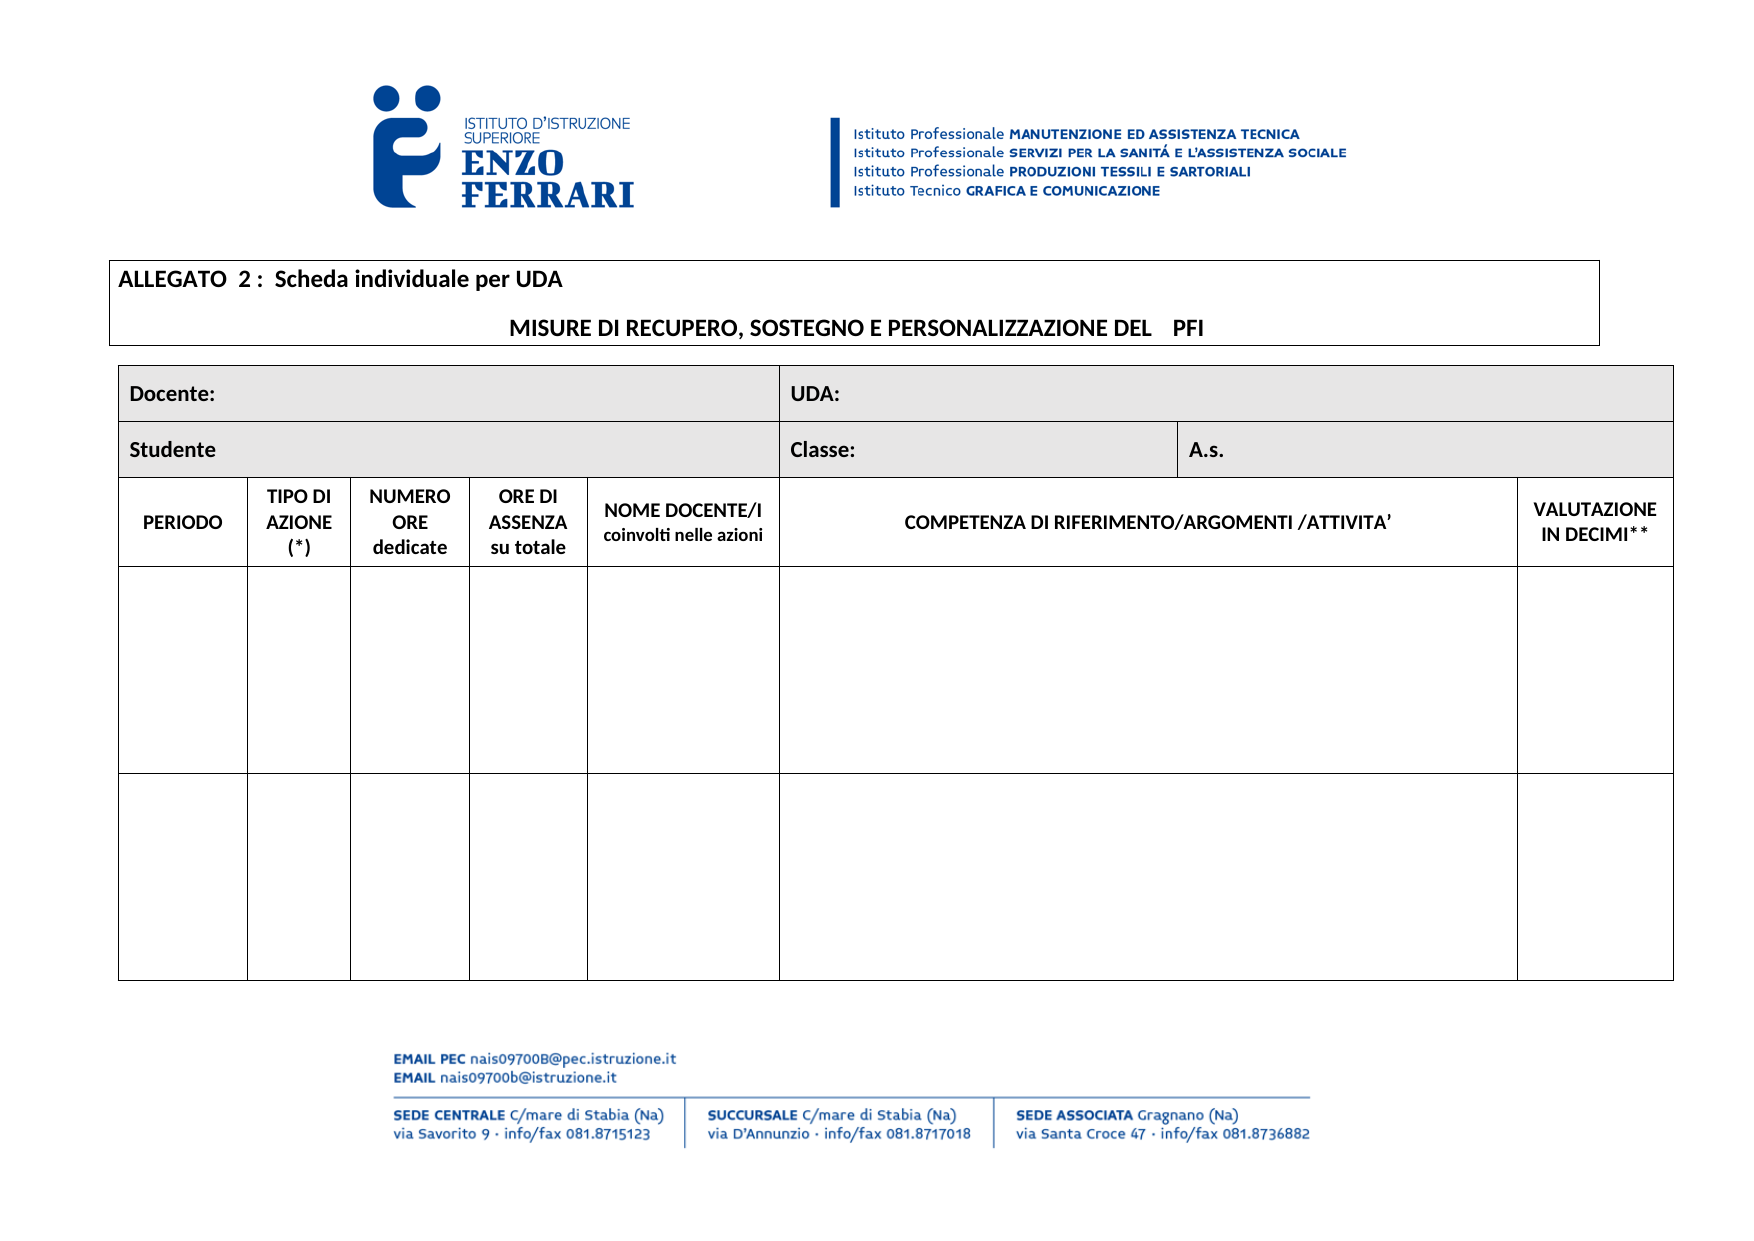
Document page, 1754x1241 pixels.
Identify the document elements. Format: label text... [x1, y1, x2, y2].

table_cell [119, 567, 247, 773]
table_header Docente: [119, 366, 779, 421]
table_cell [351, 774, 469, 980]
table_cell ORE DI ASSENZA su totale [470, 478, 587, 566]
table_cell [470, 567, 587, 773]
table_cell [588, 567, 779, 773]
text MISURE DI RECUPERO, SOSTEGNO E PERSONALIZZAZIONE DEL PFI [110, 309, 1599, 345]
table_cell [119, 774, 247, 980]
picture [390, 1048, 1335, 1167]
table_cell [351, 567, 469, 773]
table_cell [780, 567, 1517, 773]
table_cell [470, 774, 587, 980]
table_cell PERIODO [119, 478, 247, 566]
table_cell [1518, 567, 1673, 773]
table_cell NUMERO ORE dedicate [351, 478, 469, 566]
table_cell [780, 774, 1517, 980]
table_cell [1518, 774, 1673, 980]
table_cell A.s. [1178, 422, 1673, 477]
text ALLEGATO 2 : Scheda individuale per UDA [110, 261, 1599, 293]
picture [360, 73, 1365, 232]
table_cell COMPETENZA DI RIFERIMENTO/ARGOMENTI /ATTIVITA’ [780, 478, 1517, 566]
table_cell TIPO DI AZIONE (*) [248, 478, 350, 566]
table_cell Studente [119, 422, 779, 477]
table_cell VALUTAZIONE IN DECIMI** [1518, 478, 1673, 566]
table_header UDA: [780, 366, 1673, 421]
table_cell [248, 774, 350, 980]
table_cell [248, 567, 350, 773]
table_cell Classe: [780, 422, 1177, 477]
table_cell NOME DOCENTE/I coinvolti nelle azioni [588, 478, 779, 566]
table_cell [588, 774, 779, 980]
